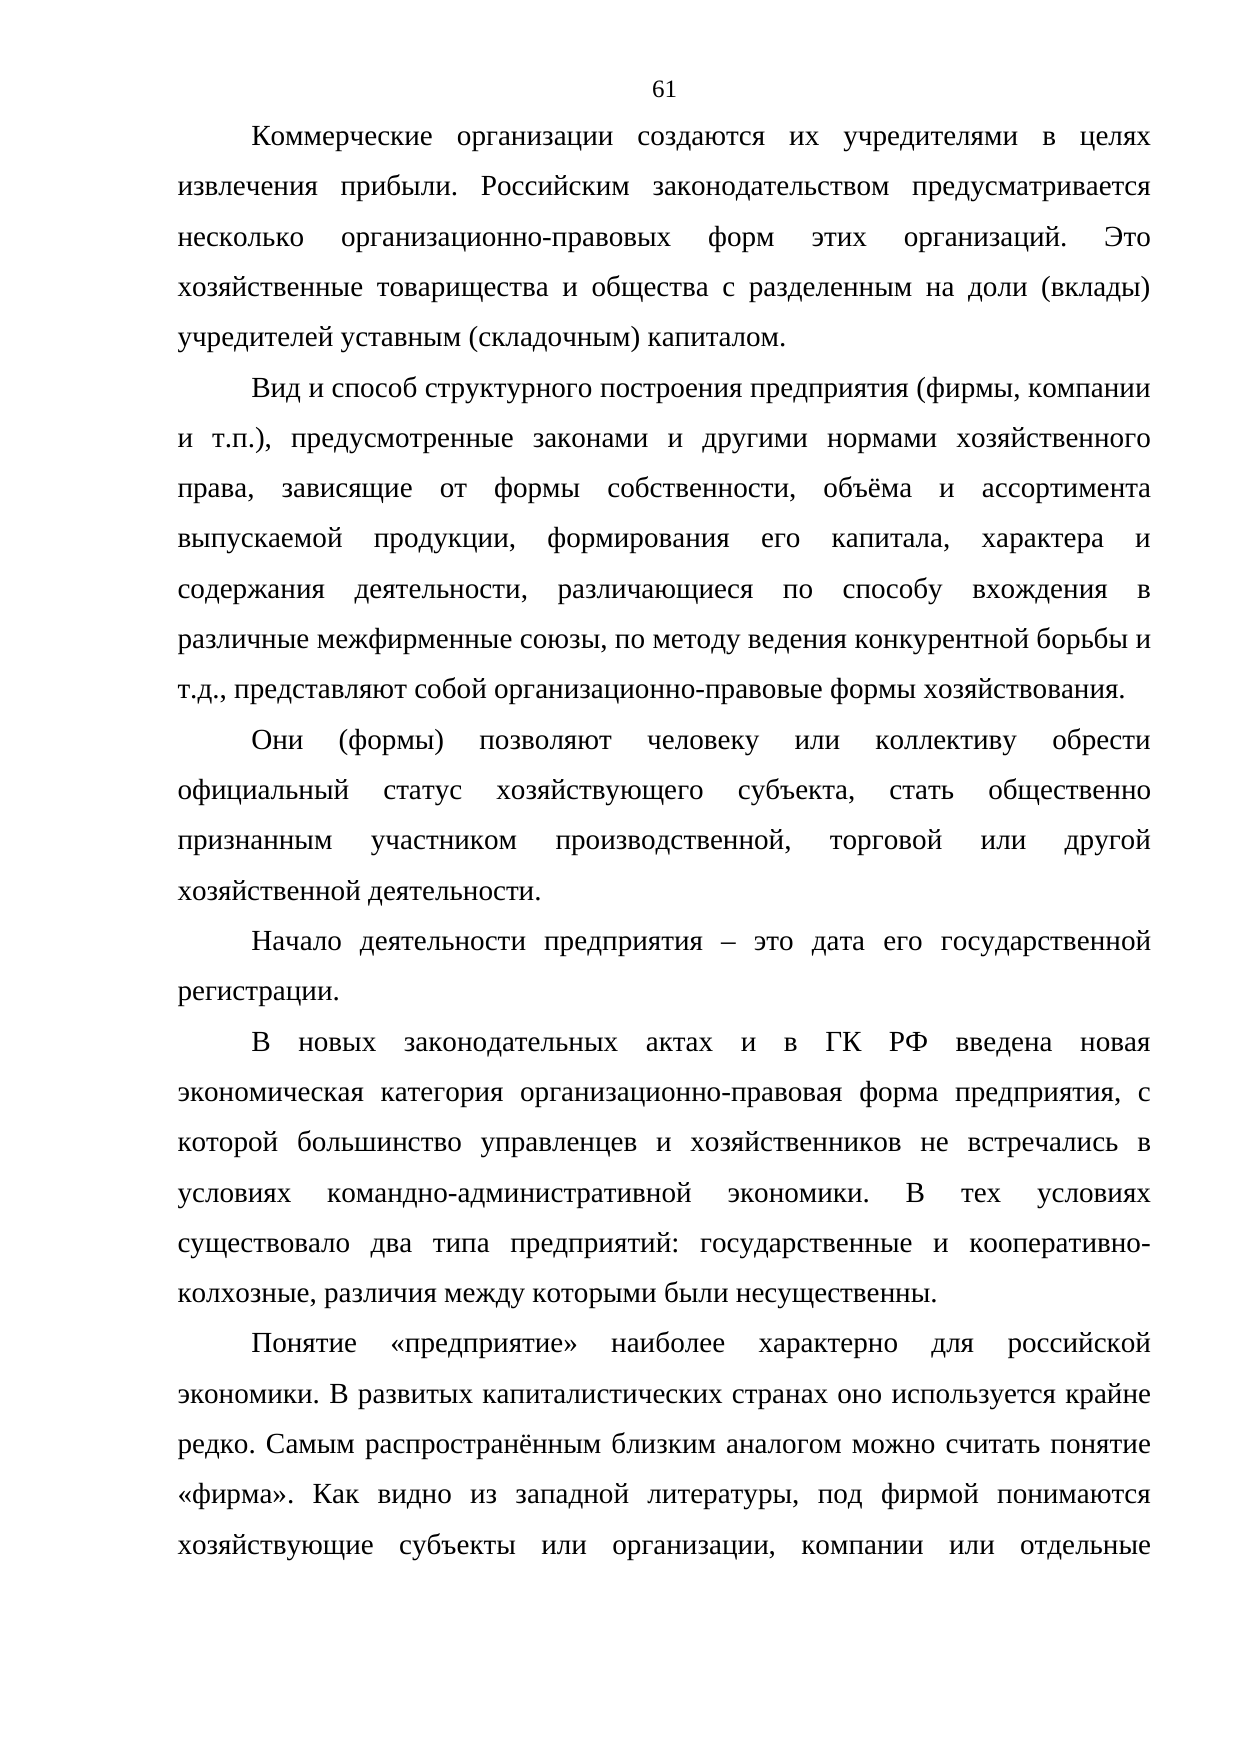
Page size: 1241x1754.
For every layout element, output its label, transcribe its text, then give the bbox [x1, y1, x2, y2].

text Коммерческие организации создаются их учредителями в целях извлечения прибыли. Российским законодательством предусматривается несколько организационно-правовых форм этих организаций. Это хозяйственные товарищества и общества с разделенным на доли (вклады) учредителей уставным (складочным) капиталом. [177, 118, 1152, 353]
text Они (формы) позволяют человеку или коллективу обрести официальный статус хозяйствующего субъекта, стать общественно признанным участником производственной, торговой или другой хозяйственной деятельности. [177, 722, 1152, 906]
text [177, 1326, 1152, 1560]
text Вид и способ структурного построения предприятия (фирмы, компании и т.п.), предусмотренные законами и другими нормами хозяйственного права, зависящие от формы собственности, объёма и ассортимента выпускаемой продукции, формирования его капитала, характера и содержания деятельности, различающиеся по способу вхождения в различные межфирменные союзы, по методу ведения конкурентной борьбы и т.д., представляют собой организационно-правовые формы хозяйствования. [177, 370, 1152, 705]
text Начало деятельности предприятия – это дата его государственной регистрации. [177, 923, 1152, 1007]
text В новых законодательных актах и в ГК РФ введена новая экономическая категория организационно-правовая форма предприятия, с которой большинство управленцев и хозяйственников не встречались в условиях командно-административной экономики. В тех условиях существовало два типа предприятий: государственные и кооперативно-колхозные, различия между которыми были несущественны. [177, 1024, 1152, 1309]
